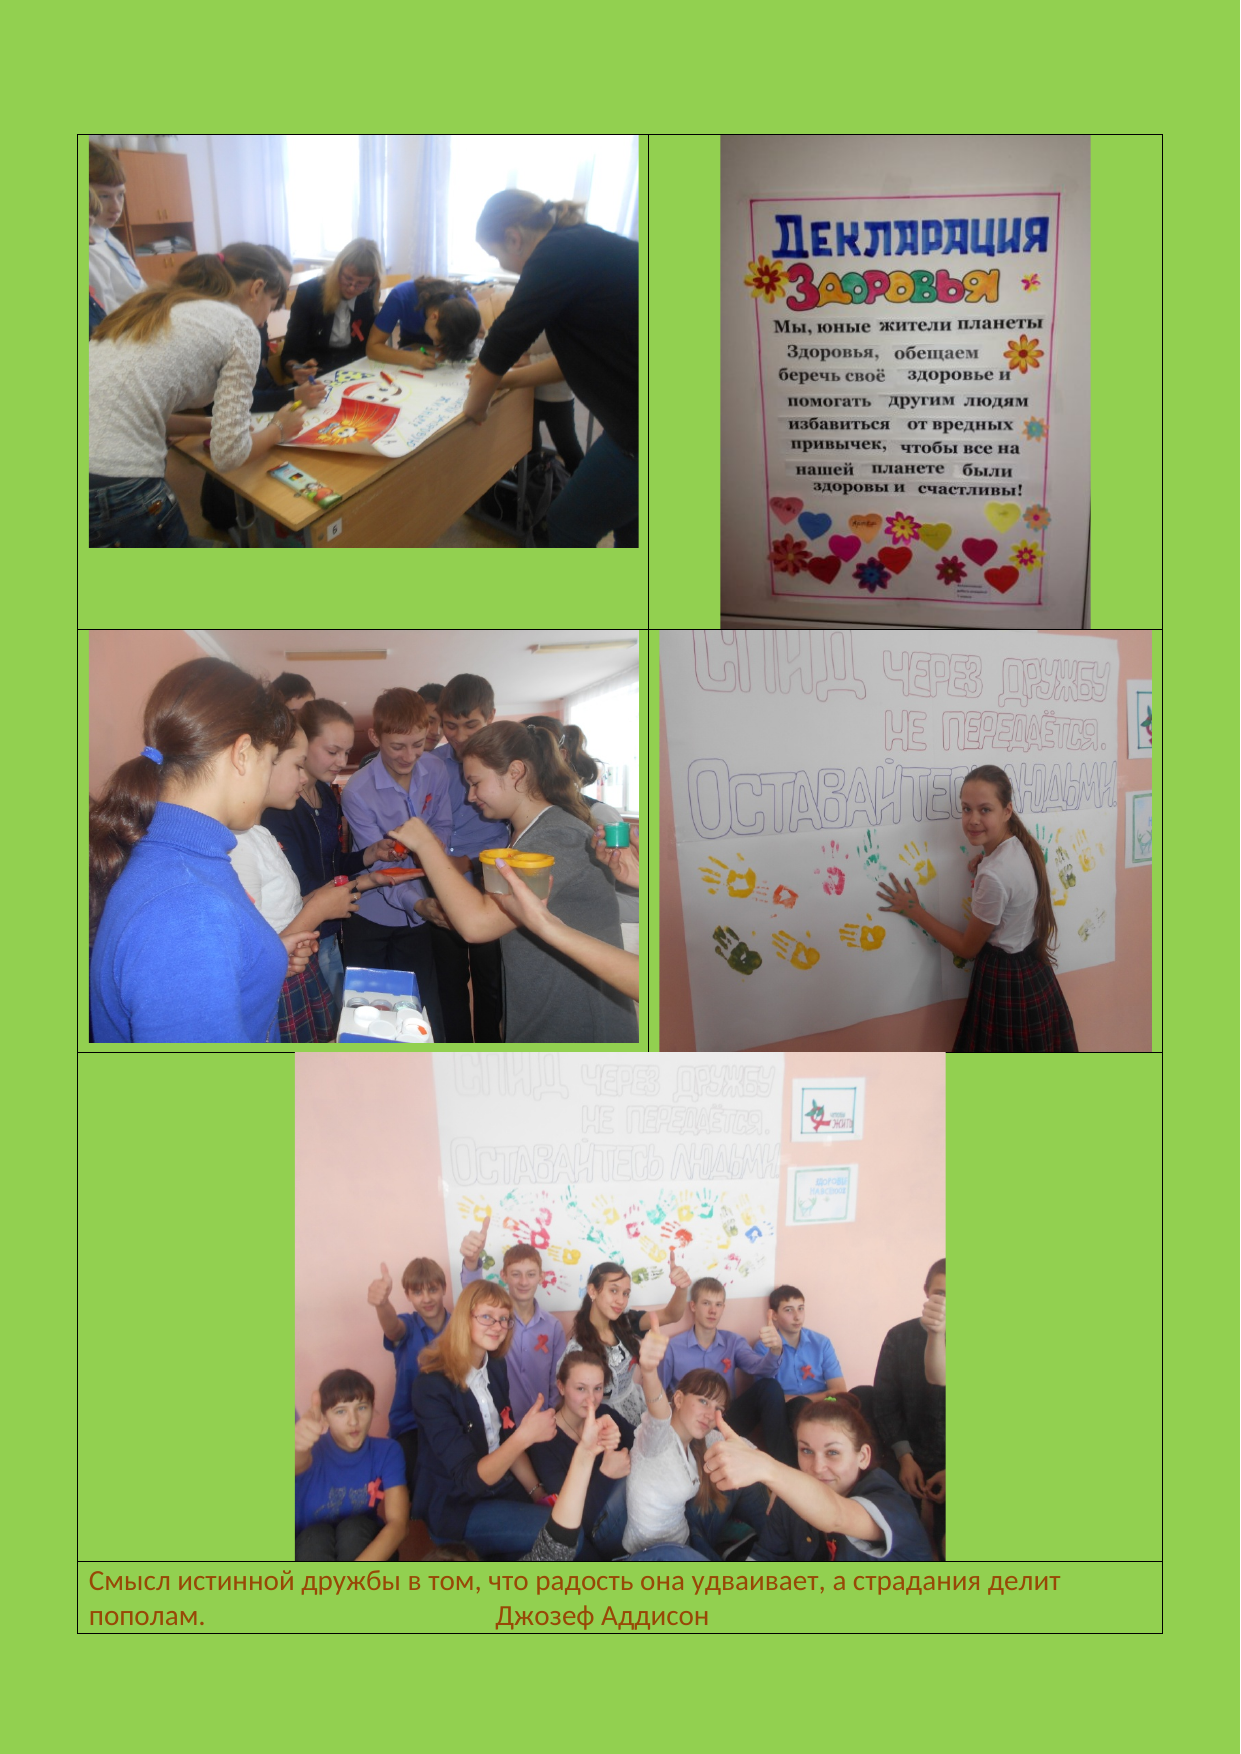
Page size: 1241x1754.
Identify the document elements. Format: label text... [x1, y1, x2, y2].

table_cell [78, 630, 648, 1052]
table_header [1091, 135, 1162, 629]
picture [720, 135, 1091, 629]
table_cell [649, 630, 659, 1052]
picture [88, 630, 639, 1043]
picture [88, 135, 639, 548]
table_cell [78, 1053, 294, 1561]
table_header [649, 135, 720, 629]
table_cell Смысл истинной дружбы в том, что радость она удваивает, а страдания делит пополам. Джозеф Аддисон [78, 1562, 1162, 1633]
table_cell [1152, 630, 1162, 1052]
table_header [78, 135, 648, 629]
picture [294, 630, 1152, 1561]
table_cell [946, 1053, 1162, 1561]
